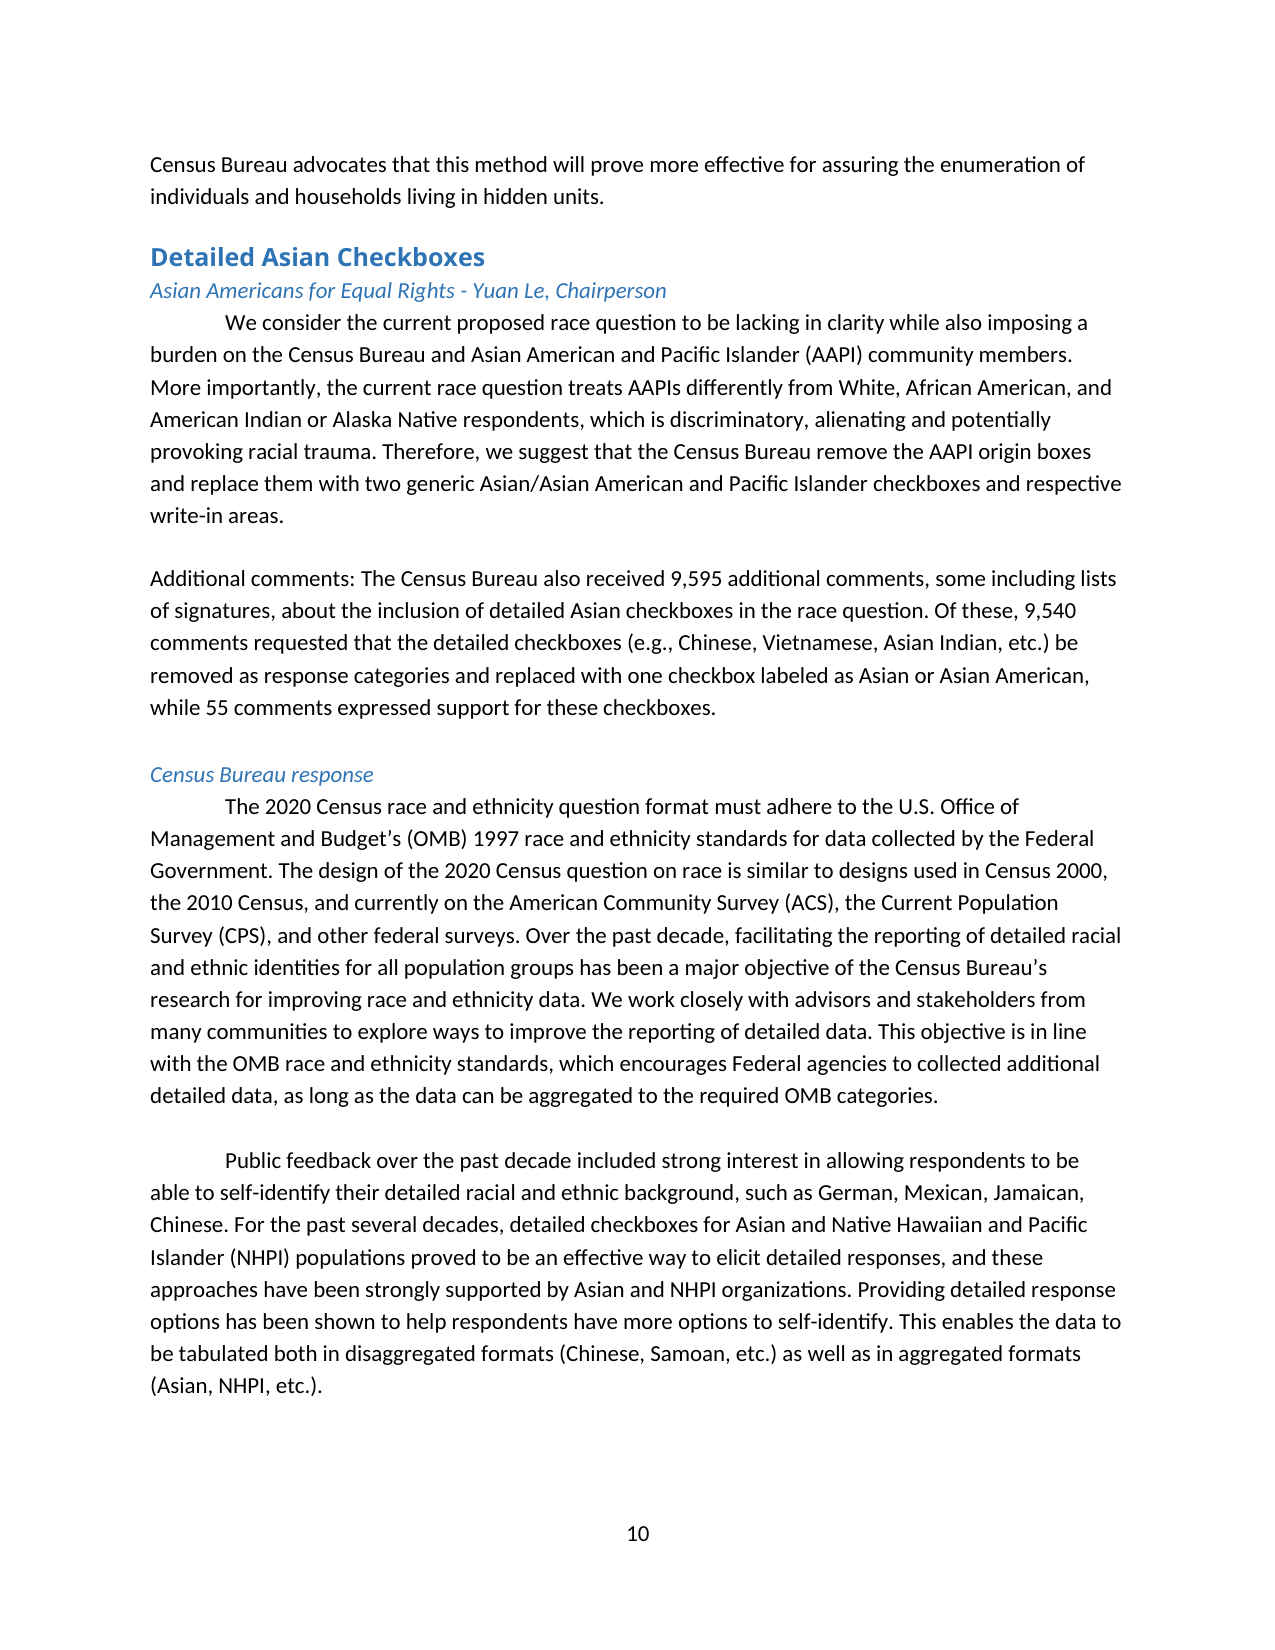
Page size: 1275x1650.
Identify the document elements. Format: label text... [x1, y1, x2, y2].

subtitle Census Bureau response [150, 760, 1125, 788]
subtitle Detailed Asian Checkboxes [150, 239, 1125, 273]
text Additional comments: The Census Bureau also received 9,595 additional comments, some including lists of signatures, about the inclusion of detailed Asian checkboxes in the race question. Of these, 9,540 comments requested that the detailed checkboxes (e.g., Chinese, Vietnamese, Asian Indian, etc.) be removed as response categories and replaced with one checkbox labeled as Asian or Asian American, while 55 comments expressed support for these checkboxes. [150, 564, 1125, 721]
text Public feedback over the past decade included strong interest in allowing respondents to be able to self-identify their detailed racial and ethnic background, such as German, Mexican, Jamaican, Chinese. For the past several decades, detailed checkboxes for Asian and Native Hawaiian and Pacific Islander (NHPI) populations proved to be an effective way to elicit detailed responses, and these approaches have been strongly supported by Asian and NHPI organizations. Providing detailed response options has been shown to help respondents have more options to self-identify. This enables the data to be tabulated both in disaggregated formats (Chinese, Samoan, etc.) as well as in aggregated formats (Asian, NHPI, etc.). [150, 1146, 1125, 1399]
subtitle Asian Americans for Equal Rights - Yuan Le, Chairperson [150, 276, 1125, 304]
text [150, 150, 1125, 210]
text We consider the current proposed race question to be lacking in clarity while also imposing a burden on the Census Bureau and Asian American and Pacific Islander (AAPI) community members. More importantly, the current race question treats AAPIs differently from White, African American, and American Indian or Alaska Native respondents, which is discriminatory, alienating and potentially provoking racial trauma. Therefore, we suggest that the Census Bureau remove the AAPI origin boxes and replace them with two generic Asian/Asian American and Pacific Islander checkboxes and respective write-in areas. [150, 308, 1125, 529]
text The 2020 Census race and ethnicity question format must adhere to the U.S. Office of Management and Budget’s (OMB) 1997 race and ethnicity standards for data collected by the Federal Government. The design of the 2020 Census question on race is similar to designs used in Census 2000, the 2010 Census, and currently on the American Community Survey (ACS), the Current Population Survey (CPS), and other federal surveys. Over the past decade, facilitating the reporting of detailed racial and ethnic identities for all population groups has been a major objective of the Census Bureau’s research for improving race and ethnicity data. We work closely with advisors and stakeholders from many communities to explore ways to improve the reporting of detailed data. This objective is in line with the OMB race and ethnicity standards, which encourages Federal agencies to collected additional detailed data, as long as the data can be aggregated to the required OMB categories. [150, 792, 1125, 1110]
